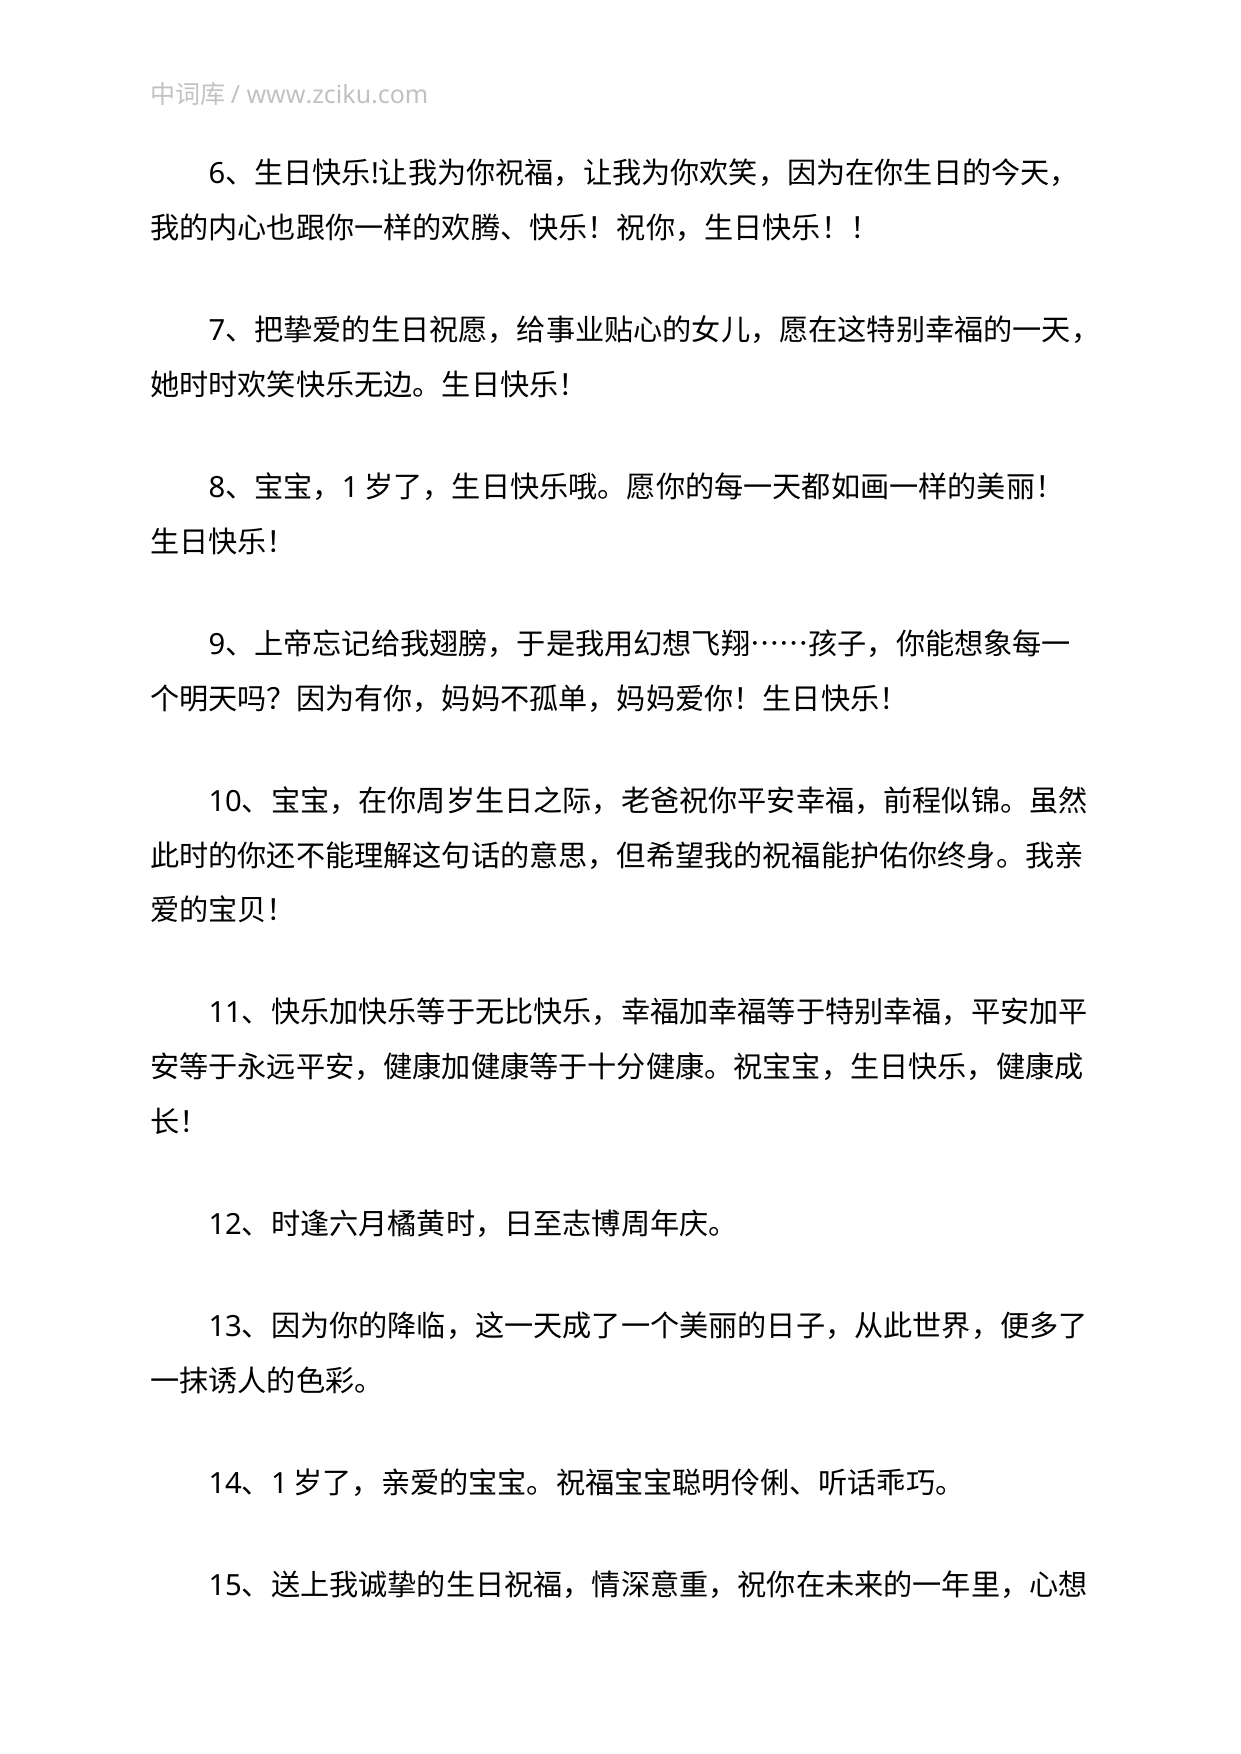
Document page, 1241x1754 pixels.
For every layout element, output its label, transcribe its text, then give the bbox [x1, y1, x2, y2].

text 13、因为你的降临，这一天成了一个美丽的日子，从此世界，便多了一抹诱人的色彩。 [150, 1302, 1090, 1400]
text 14、1岁了，亲爱的宝宝。祝福宝宝聪明伶俐、听话乖巧。 [150, 1459, 1090, 1502]
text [150, 1561, 1090, 1603]
text 7、把挚爱的生日祝愿，给事业贴心的女儿，愿在这特别幸福的一天，她时时欢笑快乐无边。生日快乐！ [150, 307, 1090, 404]
text 6、生日快乐!让我为你祝福，让我为你欢笑，因为在你生日的今天，我的内心也跟你一样的欢腾、快乐！祝你，生日快乐！！ [150, 150, 1090, 247]
text 8、宝宝，1岁了，生日快乐哦。愿你的每一天都如画一样的美丽！生日快乐！ [150, 463, 1090, 561]
text 10、宝宝，在你周岁生日之际，老爸祝你平安幸福，前程似锦。虽然此时的你还不能理解这句话的意思，但希望我的祝福能护佑你终身。我亲爱的宝贝！ [150, 777, 1090, 929]
text 11、快乐加快乐等于无比快乐，幸福加幸福等于特别幸福，平安加平安等于永远平安，健康加健康等于十分健康。祝宝宝，生日快乐，健康成长！ [150, 989, 1090, 1141]
text 12、时逢六月橘黄时，日至志博周年庆。 [150, 1200, 1090, 1243]
text 9、上帝忘记给我翅膀，于是我用幻想飞翔……孩子，你能想象每一个明天吗？因为有你，妈妈不孤单，妈妈爱你！生日快乐！ [150, 620, 1090, 718]
